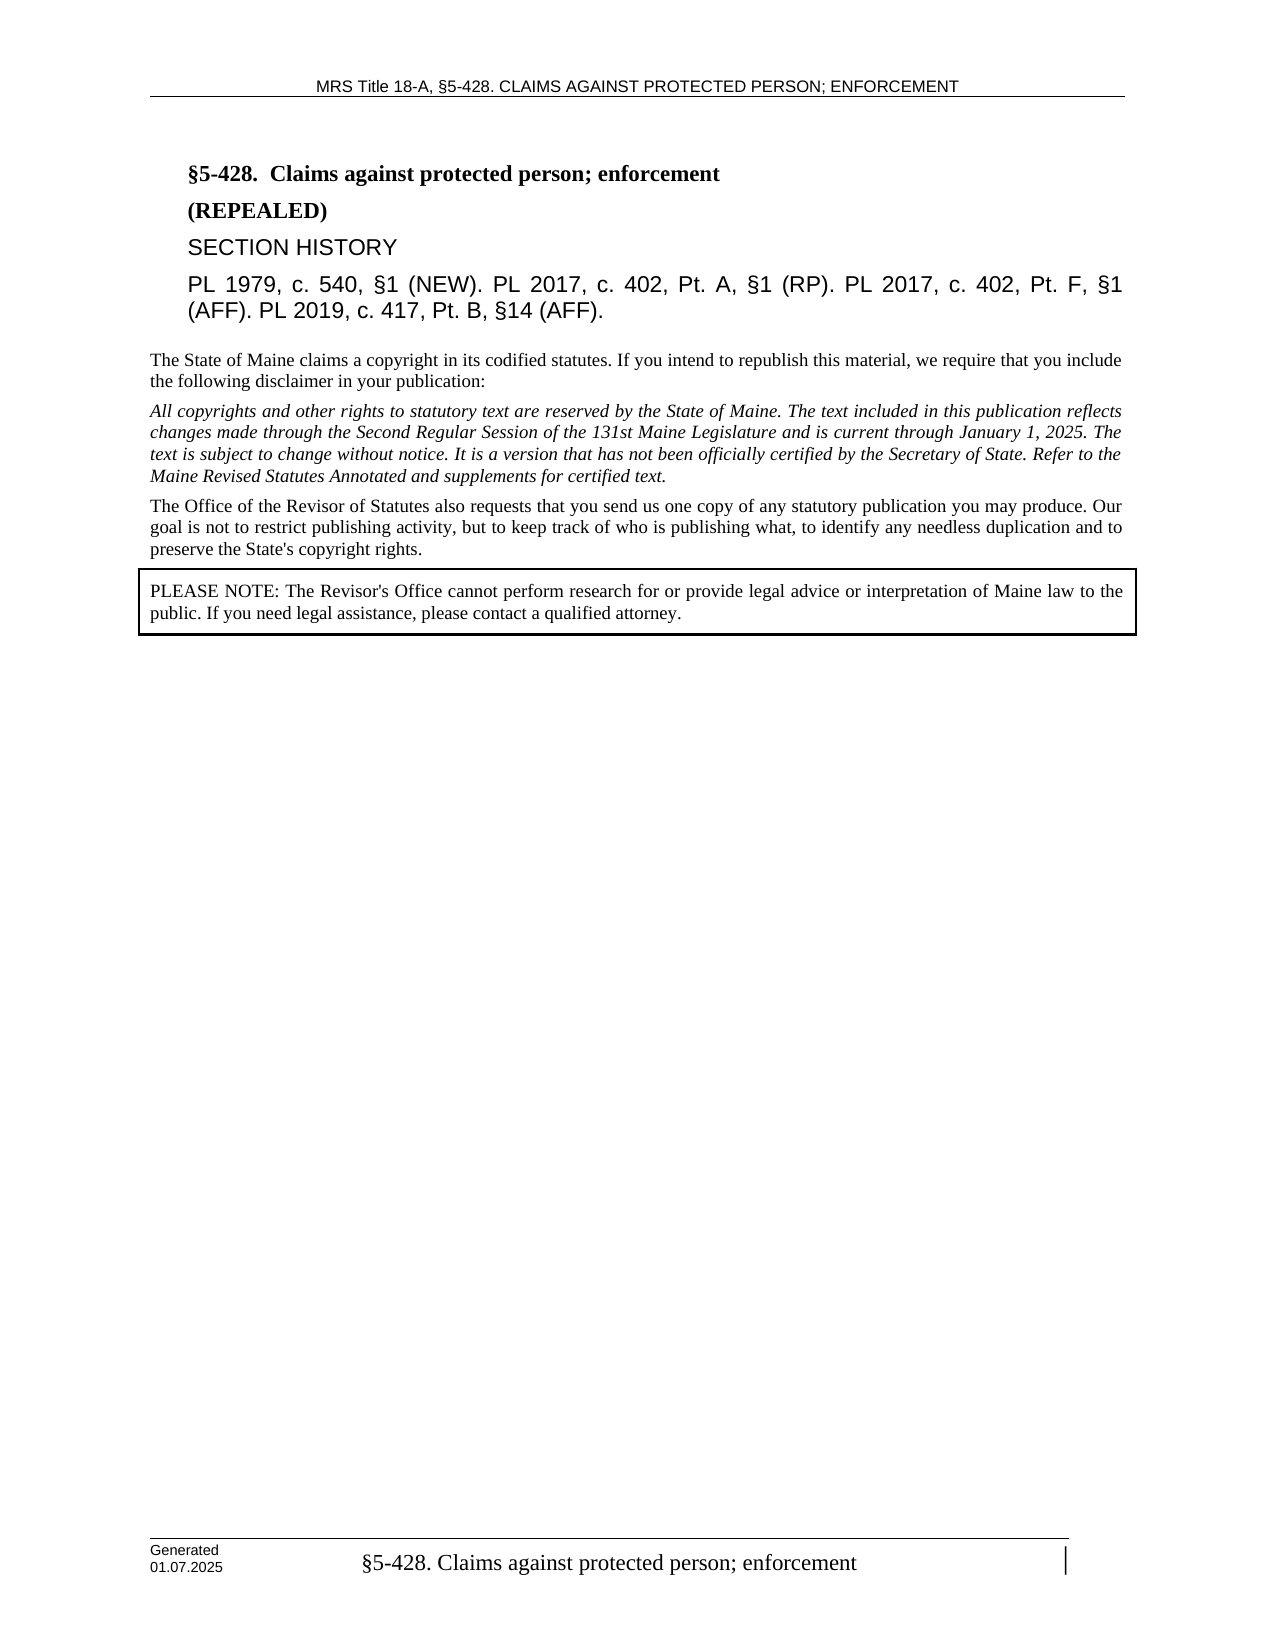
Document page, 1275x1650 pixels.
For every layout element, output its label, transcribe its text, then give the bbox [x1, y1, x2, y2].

text §5-428. Claims against protected person; enforcement [187, 160, 1125, 187]
text All copyrights and other rights to statutory text are reserved by the State of Maine. The text included in this publication reflects changes made through the Second Regular Session of the 131st Maine Legislature and is current through January 1, 2025 . The text is subject to change without notice. It is a version that has not been officially certified by the Secretary of State. Refer to the Maine Revised Statutes Annotated and supplements for certified text. [150, 400, 1125, 486]
text (REPEALED) [187, 197, 1125, 223]
text PL 1979, c. 540, §1 (NEW). PL 2017, c. 402, Pt. A, §1 (RP). PL 2017, c. 402, Pt. F, §1 (AFF). PL 2019, c. 417, Pt. B, §14 (AFF). [187, 271, 1125, 323]
text SECTION HISTORY [187, 234, 1125, 260]
text PLEASE NOTE: The Revisor's Office cannot perform research for or provide legal advice or interpretation of Maine law to the public. If you need legal assistance, please contact a qualified attorney. [140, 570, 1135, 633]
text The Office of the Revisor of Statutes also requests that you send us one copy of any statutory publication you may produce. Our goal is not to restrict publishing activity, but to keep track of who is publishing what, to identify any needless duplication and to preserve the State's copyright rights. [150, 494, 1125, 559]
text The State of Maine claims a copyright in its codified statutes. If you intend to republish this material, we require that you include the following disclaimer in your publication: [150, 348, 1125, 392]
